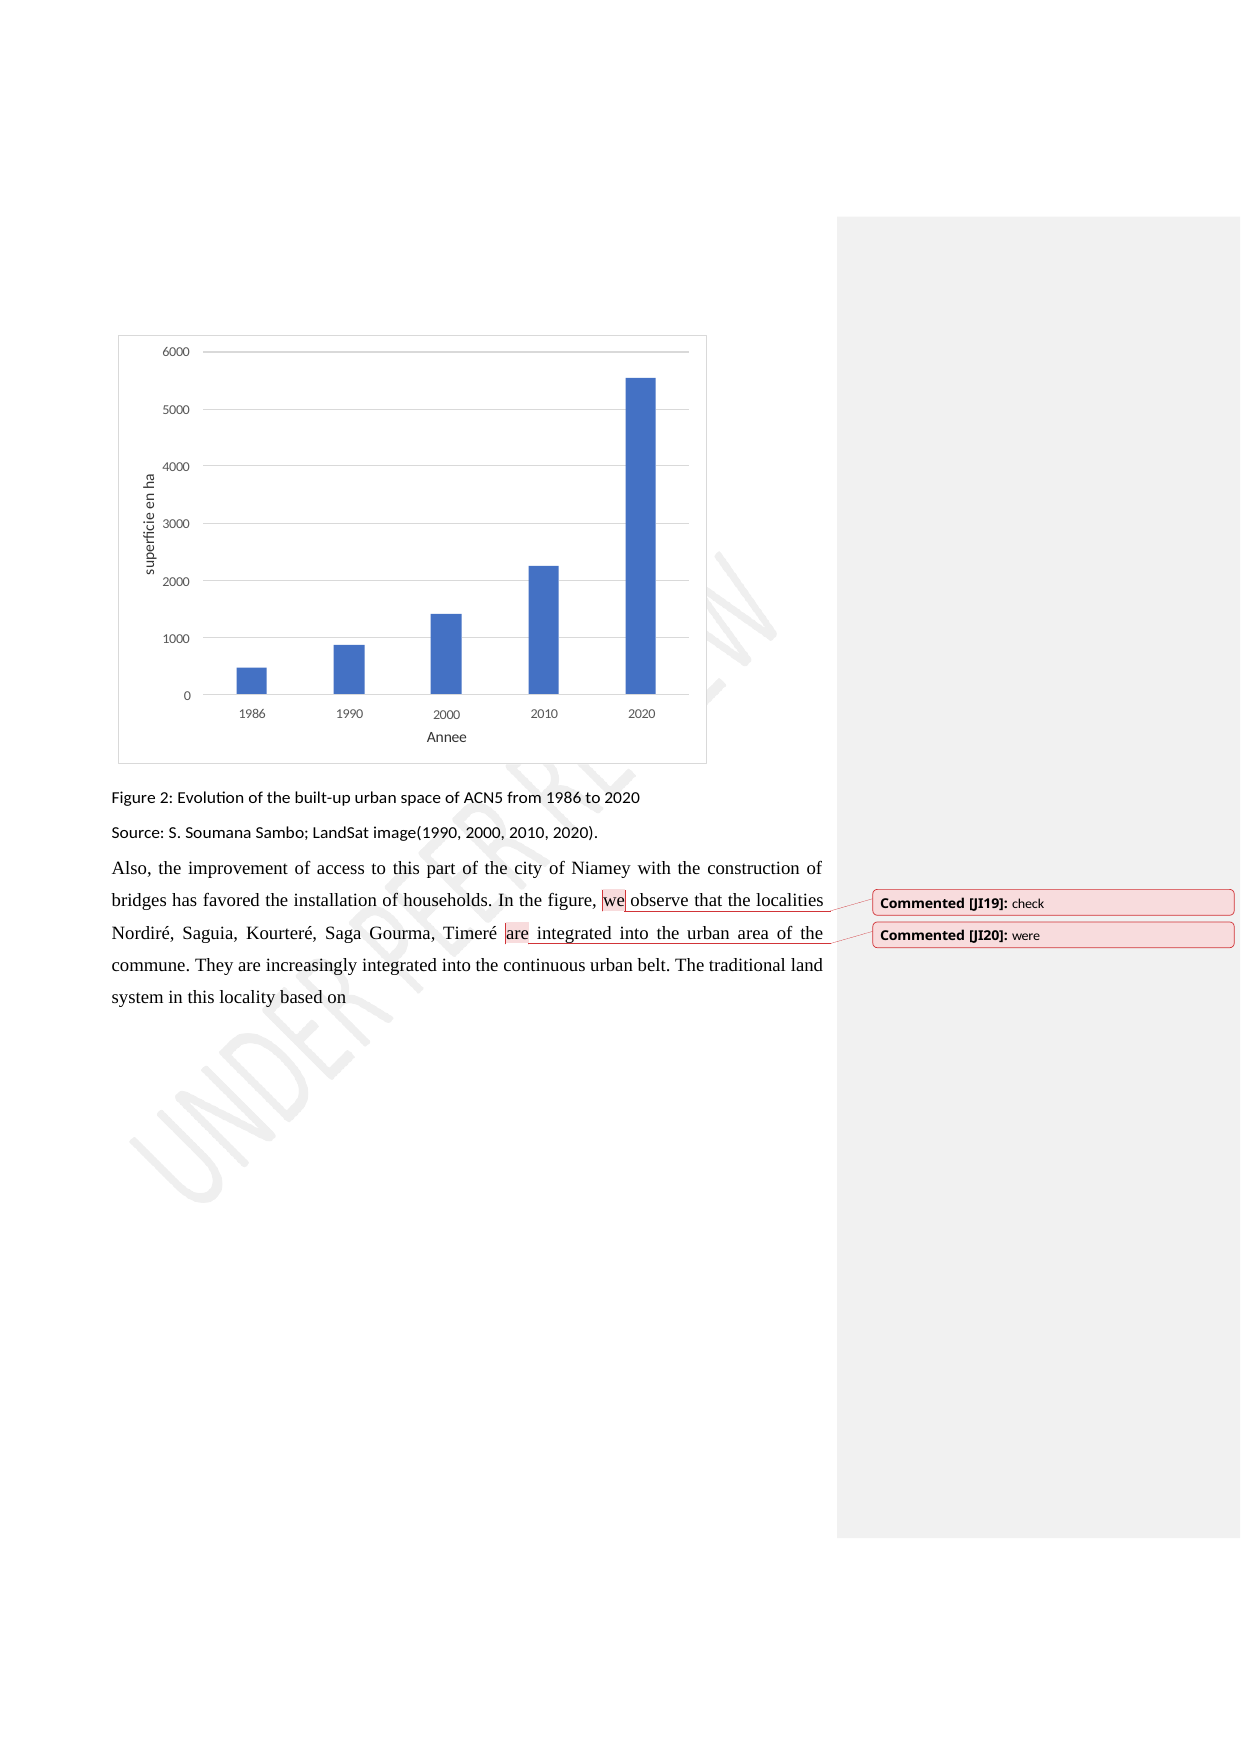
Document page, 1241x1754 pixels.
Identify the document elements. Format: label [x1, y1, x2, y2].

picture [129, 551, 777, 1203]
